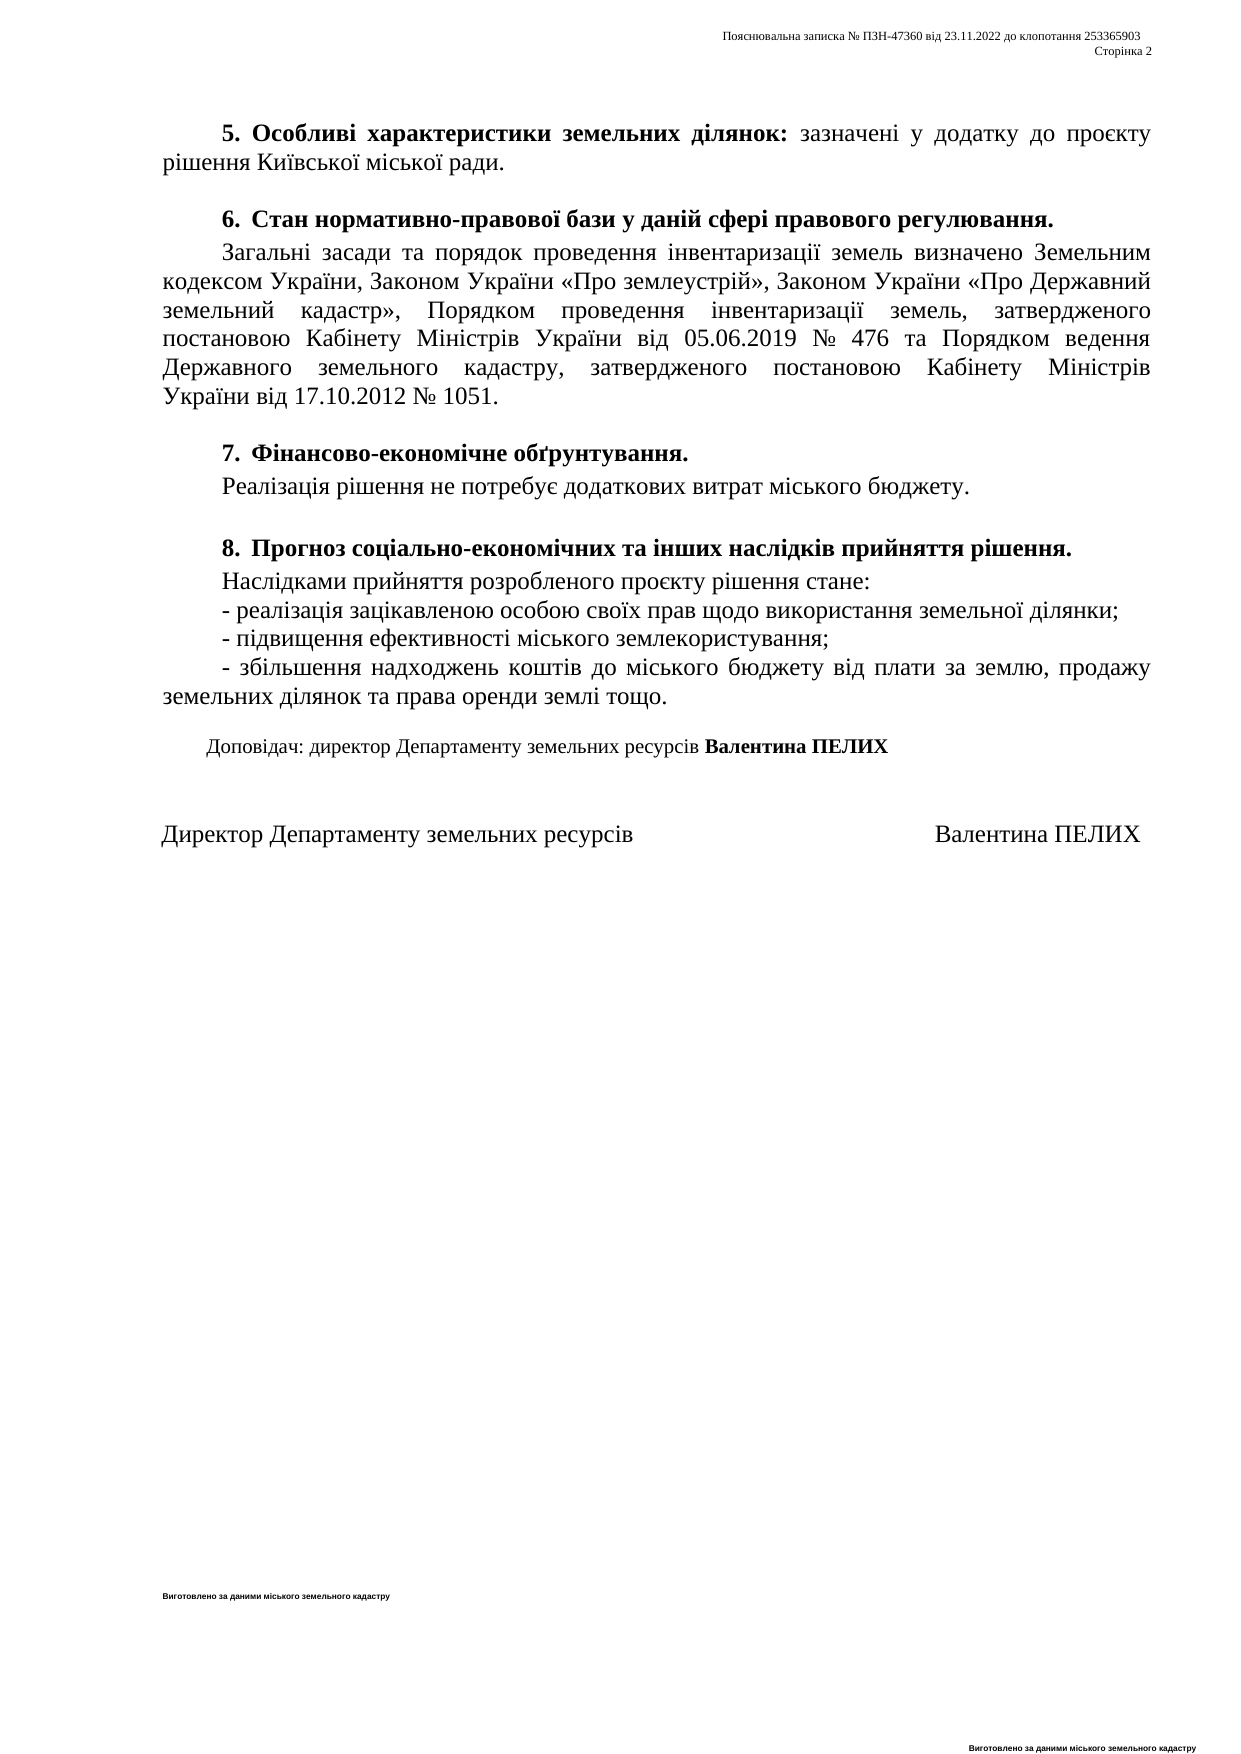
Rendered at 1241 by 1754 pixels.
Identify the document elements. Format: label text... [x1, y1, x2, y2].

text - реалізація зацікавленою особою своїх прав щодо використання земельної ділянки; [162, 595, 1152, 623]
table_header Валентина ПЕЛИХ [658, 820, 1152, 888]
text 5. Особливі характеристики земельних ділянок: зазначені у додатку до проєкту рішення Київської міської ради. [162, 118, 1152, 176]
table_header Директор Департаменту земельних ресурсів [163, 820, 657, 888]
text Загальні засади та порядок проведення інвентаризації земель визначено Земельним кодексом України, Законом України «Про землеустрій», Законом України «Про Державний земельний кадастр», Порядком проведення інвентаризації земель, затвердженого постановою Кабінету Міністрів України від 05.06.2019 № 476 та Порядком ведення Державного земельного кадастру, затвердженого постановою Кабінету Міністрів України від 17.10.2012 № 1051. [162, 237, 1152, 410]
text - збільшення надходжень коштів до міського бюджету від плати за землю, продажу земельних ділянок та права оренди землі тощо. [162, 652, 1152, 710]
list Прогноз соціально-економічних та інших наслідків прийняття рішення. [162, 533, 1152, 562]
text Доповідач: директор Департаменту земельних ресурсів Валентина ПЕЛИХ [162, 734, 1152, 758]
text Наслідками прийняття розробленого проєкту рішення стане: [162, 566, 1152, 595]
text - підвищення ефективності міського землекористування; [162, 623, 1152, 652]
text Реалізація рішення не потребує додаткових витрат міського бюджету. [162, 471, 1152, 500]
list Фінансово-економічне обґрунтування. [162, 438, 1152, 467]
list Стан нормативно-правової бази у даній сфері правового регулювання. [162, 204, 1152, 233]
